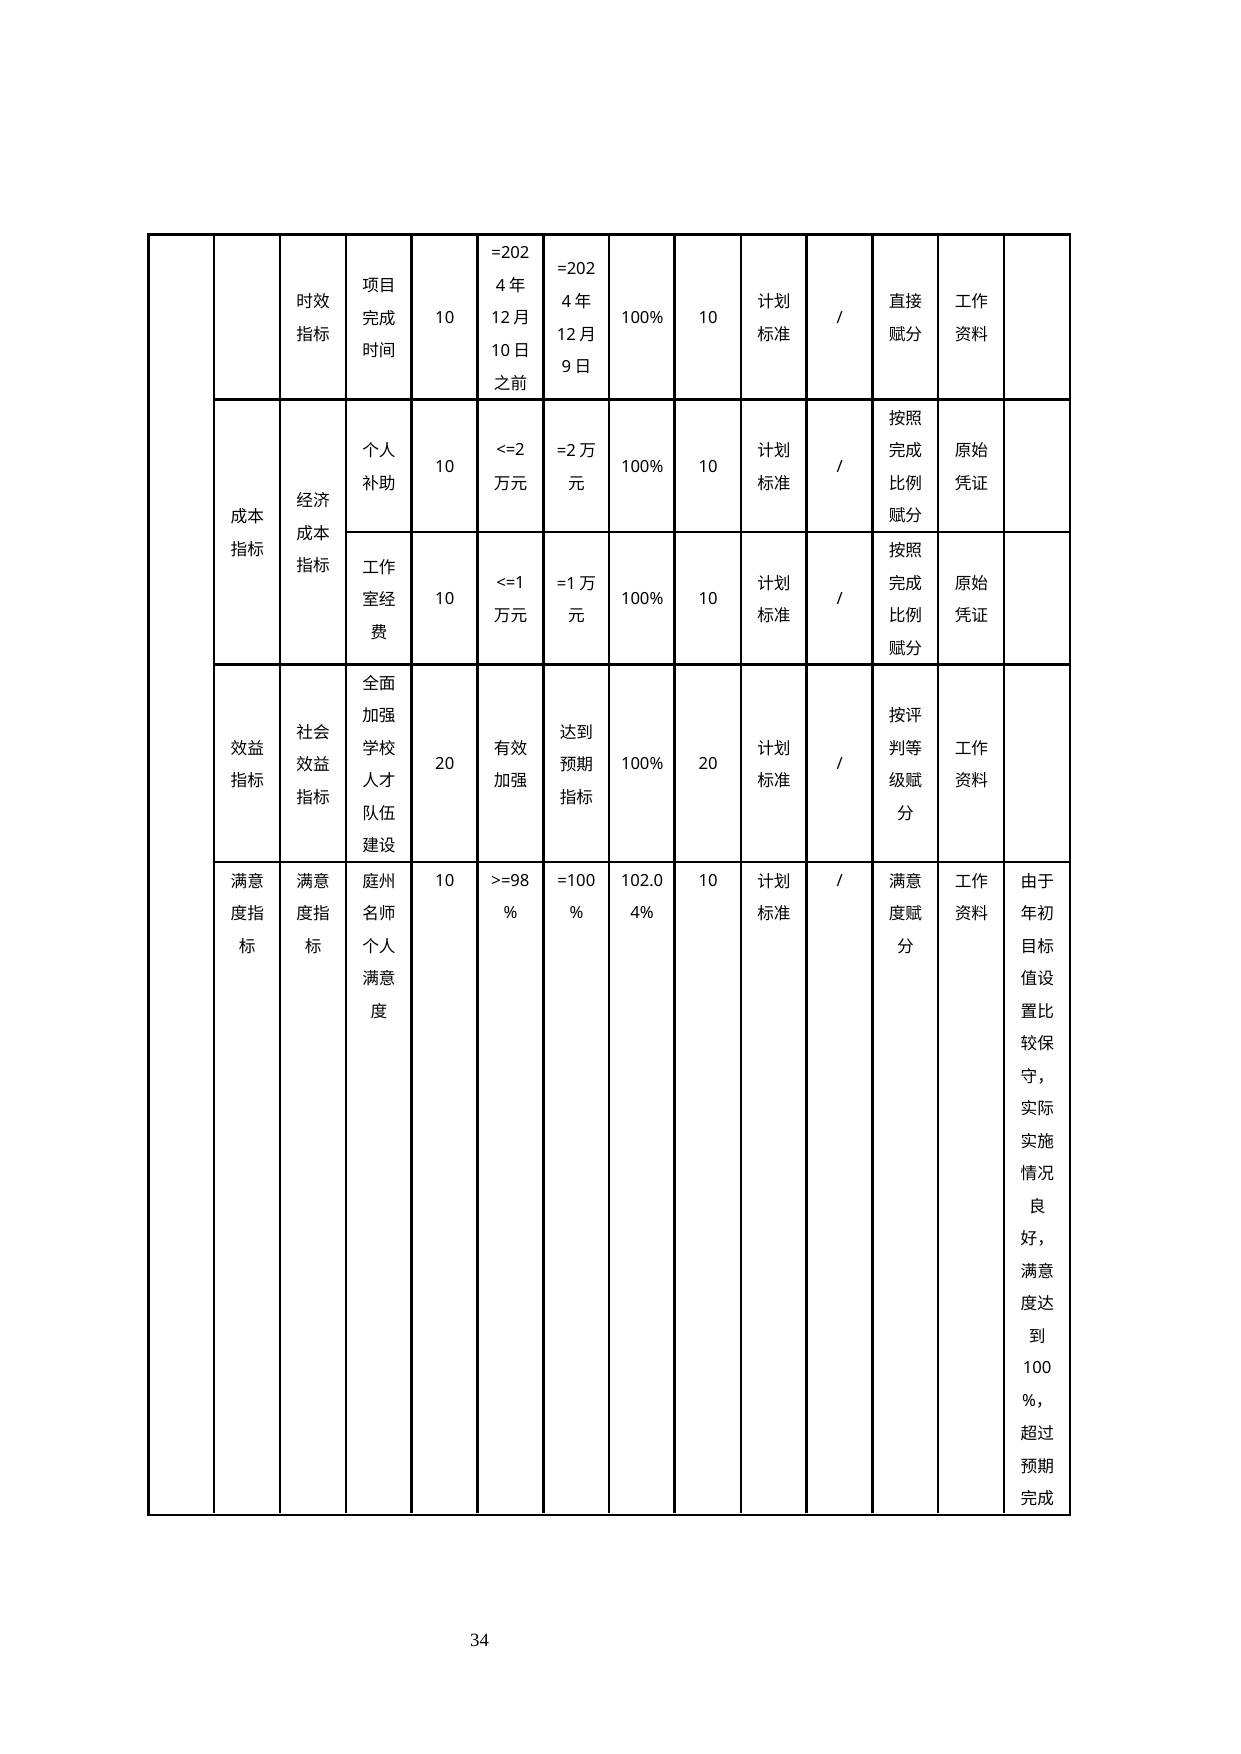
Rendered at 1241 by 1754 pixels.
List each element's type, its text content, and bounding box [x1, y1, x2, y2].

table_cell 10 [676, 236, 740, 398]
table_cell 10 [413, 863, 476, 1513]
table_cell >=98% [479, 863, 542, 1513]
table_cell / [808, 401, 871, 531]
table_cell [1005, 666, 1069, 861]
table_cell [1005, 863, 1069, 1513]
table_cell 时效指标 [281, 236, 345, 398]
table_cell 工作资料 [939, 236, 1003, 398]
table_cell 按照完成比例赋分 [874, 533, 937, 663]
table_cell 计划标准 [742, 236, 805, 398]
table_cell 102.04% [610, 863, 673, 1513]
table_cell 满意度指标 [215, 863, 279, 1513]
table_cell 达到预期指标 [545, 666, 608, 861]
table_cell 项目完成时间 [347, 236, 410, 398]
table_cell 原始凭证 [939, 401, 1003, 531]
table_cell =2024年12月9日 [545, 236, 608, 398]
table_cell / [808, 533, 871, 663]
table_cell 100% [610, 401, 673, 531]
table_cell [1005, 533, 1069, 663]
table_cell <=1万元 [479, 533, 542, 663]
table_cell 10 [676, 863, 740, 1513]
table_cell 10 [676, 401, 740, 531]
table_cell 有效加强 [479, 666, 542, 861]
table_cell 个人补助 [347, 401, 410, 531]
table_cell 10 [413, 236, 476, 398]
table_cell =2万元 [545, 401, 608, 531]
table_cell 社会效益指标 [281, 666, 345, 861]
table_cell 庭州名师个人满意度 [347, 863, 410, 1513]
table_cell [1005, 236, 1069, 398]
table_cell =100% [545, 863, 608, 1513]
table_cell 20 [413, 666, 476, 861]
table_cell 工作室经费 [347, 533, 410, 663]
table_cell 工作资料 [939, 666, 1003, 861]
table_cell 计划标准 [742, 401, 805, 531]
table_cell / [808, 863, 871, 1513]
table_cell 计划标准 [742, 863, 805, 1513]
table_cell 按评判等级赋分 [874, 666, 937, 861]
table_cell 满意度指标 [281, 863, 345, 1513]
table_cell 20 [676, 666, 740, 861]
table_cell 按照完成比例赋分 [874, 401, 937, 531]
table_cell 工作资料 [939, 863, 1003, 1513]
table_cell 满意度赋分 [874, 863, 937, 1513]
table_cell 100% [610, 666, 673, 861]
table_cell / [808, 666, 871, 861]
table_cell =2024年12月10日之前 [479, 236, 542, 398]
table_cell =1万元 [545, 533, 608, 663]
table_cell 10 [413, 401, 476, 531]
table_cell 10 [413, 533, 476, 663]
table_cell 原始凭证 [939, 533, 1003, 663]
table_cell <=2万元 [479, 401, 542, 531]
table_cell 直接赋分 [874, 236, 937, 398]
table_cell 100% [610, 533, 673, 663]
table_cell 经济成本指标 [281, 401, 345, 663]
table_cell 计划标准 [742, 533, 805, 663]
table_cell 全面加强学校人才队伍建设 [347, 666, 410, 861]
table_cell 成本指标 [215, 401, 279, 663]
table_cell 10 [676, 533, 740, 663]
table_cell 效益指标 [215, 666, 279, 861]
table_cell [1005, 401, 1069, 531]
table_cell 计划标准 [742, 666, 805, 861]
table_cell / [808, 236, 871, 398]
table_cell 100% [610, 236, 673, 398]
